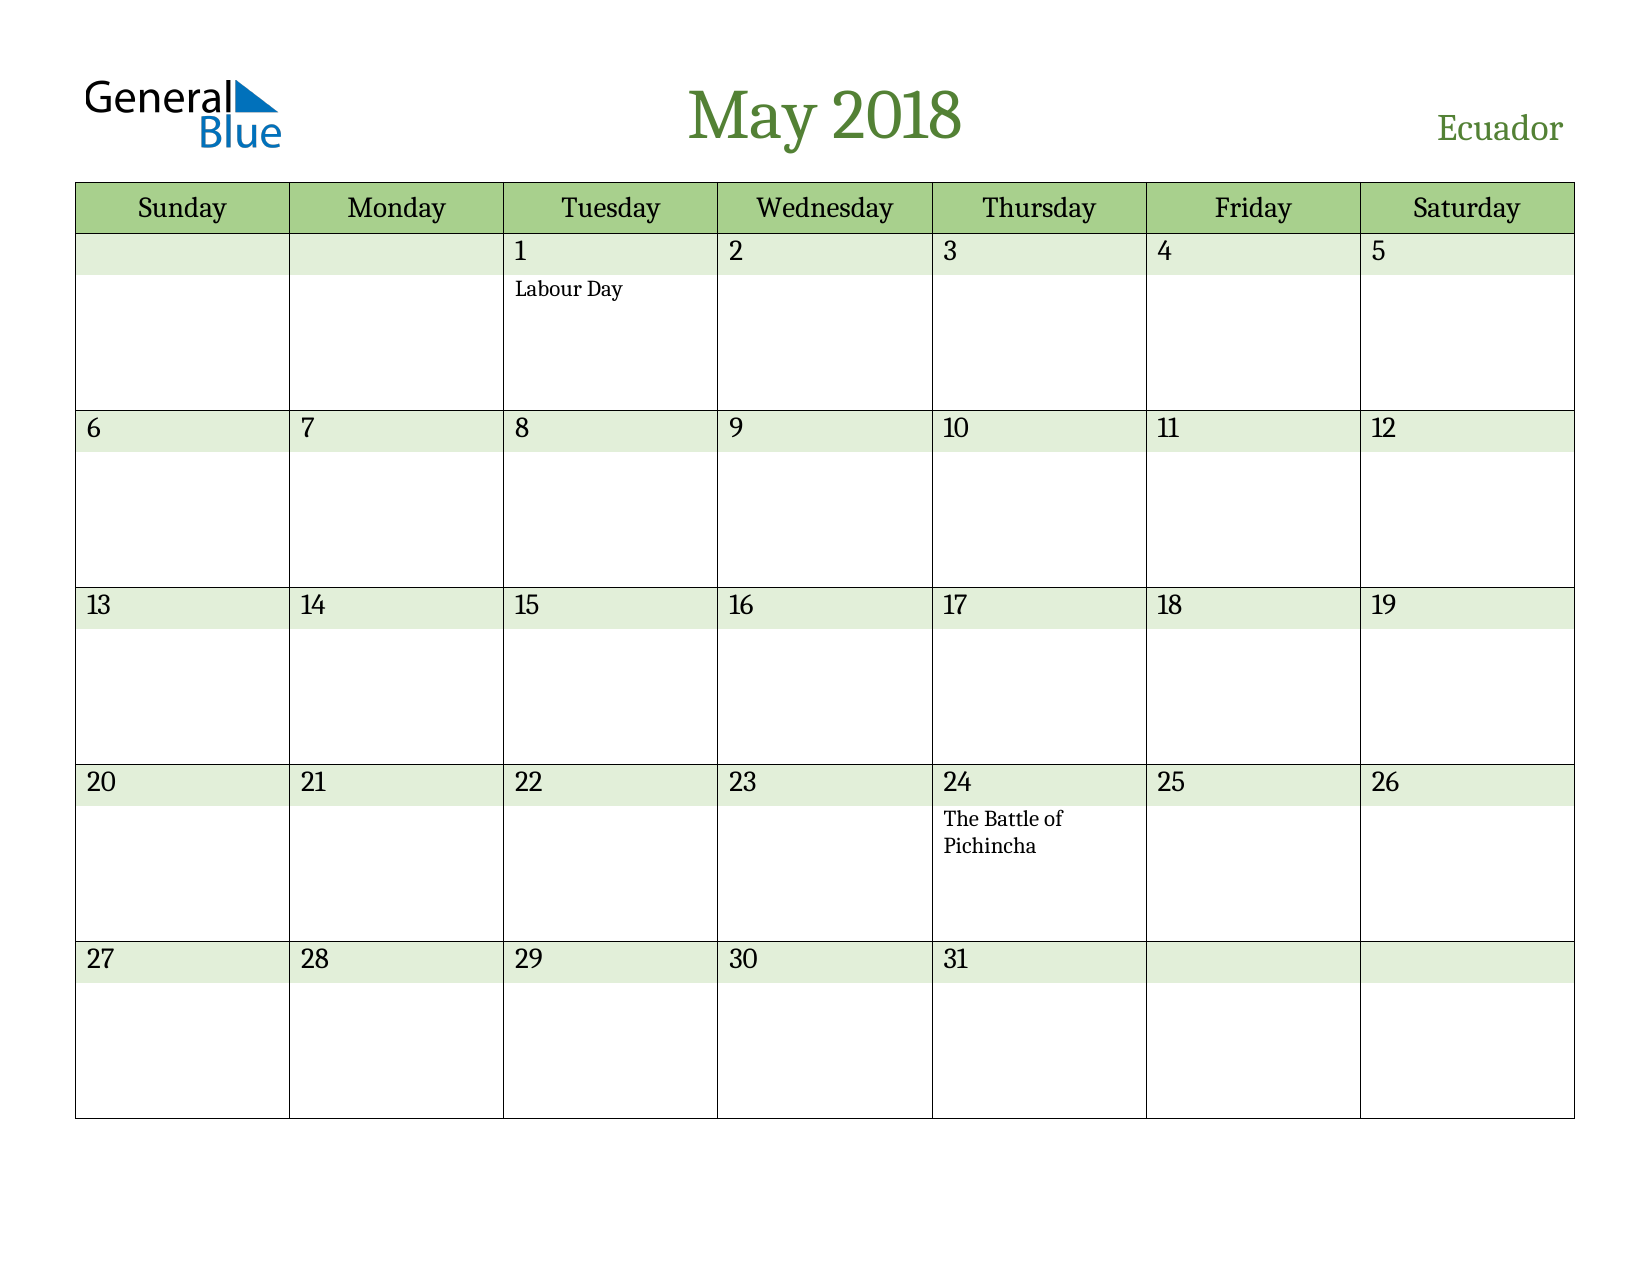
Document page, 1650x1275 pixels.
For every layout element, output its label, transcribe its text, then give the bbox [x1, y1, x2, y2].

table_cell 8 [504, 411, 717, 452]
table_cell Labour Day [504, 275, 717, 410]
table_cell 12 [1361, 411, 1574, 452]
table_cell [504, 452, 717, 587]
table_cell [76, 983, 289, 1118]
table_cell 9 [718, 411, 932, 452]
table_cell [718, 629, 932, 764]
table_cell [933, 983, 1146, 1118]
table_cell 22 [504, 765, 717, 806]
table_cell [290, 234, 503, 275]
table_cell [718, 452, 932, 587]
table_cell 4 [1147, 234, 1360, 275]
table_cell [76, 452, 289, 587]
table_cell [933, 452, 1146, 587]
table_cell 15 [504, 588, 717, 629]
table_cell [1147, 629, 1360, 764]
table_cell 14 [290, 588, 503, 629]
table_cell [933, 629, 1146, 764]
table_cell 20 [76, 765, 289, 806]
table_cell 19 [1361, 588, 1574, 629]
table_cell 11 [1147, 411, 1360, 452]
table_cell 29 [504, 942, 717, 983]
table_cell [504, 983, 717, 1118]
table_cell [1147, 452, 1360, 587]
table_cell [290, 275, 503, 410]
table_cell 21 [290, 765, 503, 806]
table_cell 16 [718, 588, 932, 629]
table_cell 30 [718, 942, 932, 983]
table_header [76, 75, 503, 182]
table_cell 28 [290, 942, 503, 983]
table_cell 5 [1361, 234, 1574, 275]
table_cell The Battle of Pichincha [933, 806, 1146, 941]
table_cell 24 [933, 765, 1146, 806]
table_cell [504, 806, 717, 941]
table_cell [1361, 629, 1574, 764]
table_cell [1361, 806, 1574, 941]
table_cell [1361, 452, 1574, 587]
table_cell [76, 234, 289, 275]
table_cell Tuesday [504, 183, 717, 233]
table_cell 26 [1361, 765, 1574, 806]
table_cell [1361, 275, 1574, 410]
table_cell Saturday [1361, 183, 1574, 233]
table_cell [718, 275, 932, 410]
table_cell [1147, 806, 1360, 941]
table_cell [290, 806, 503, 941]
table_cell [1147, 983, 1360, 1118]
table_cell 17 [933, 588, 1146, 629]
table_cell 6 [76, 411, 289, 452]
table_cell [1147, 275, 1360, 410]
table_cell 1 [504, 234, 717, 275]
table_cell 18 [1147, 588, 1360, 629]
table_cell 7 [290, 411, 503, 452]
table_cell 2 [718, 234, 932, 275]
table_header May 2018 [504, 75, 1146, 182]
table_header Ecuador [1146, 75, 1574, 182]
table_cell 23 [718, 765, 932, 806]
table_cell 3 [933, 234, 1146, 275]
table_cell [1147, 942, 1360, 983]
table_cell Friday [1147, 183, 1360, 233]
table_cell [290, 629, 503, 764]
table_cell Thursday [933, 183, 1146, 233]
table_cell [290, 452, 503, 587]
table_cell 25 [1147, 765, 1360, 806]
table_cell [290, 983, 503, 1118]
table_cell Sunday [76, 183, 289, 233]
table_cell [76, 629, 289, 764]
picture [86, 80, 281, 148]
table_cell [1361, 983, 1574, 1118]
table_cell [718, 983, 932, 1118]
table_cell 10 [933, 411, 1146, 452]
table_cell [933, 275, 1146, 410]
table_cell Wednesday [718, 183, 932, 233]
table_cell [76, 806, 289, 941]
table_cell [504, 629, 717, 764]
table_cell [718, 806, 932, 941]
table_cell Monday [290, 183, 503, 233]
table_cell [1361, 942, 1574, 983]
table_cell 31 [933, 942, 1146, 983]
table_cell [76, 275, 289, 410]
table_cell 13 [76, 588, 289, 629]
table_cell 27 [76, 942, 289, 983]
